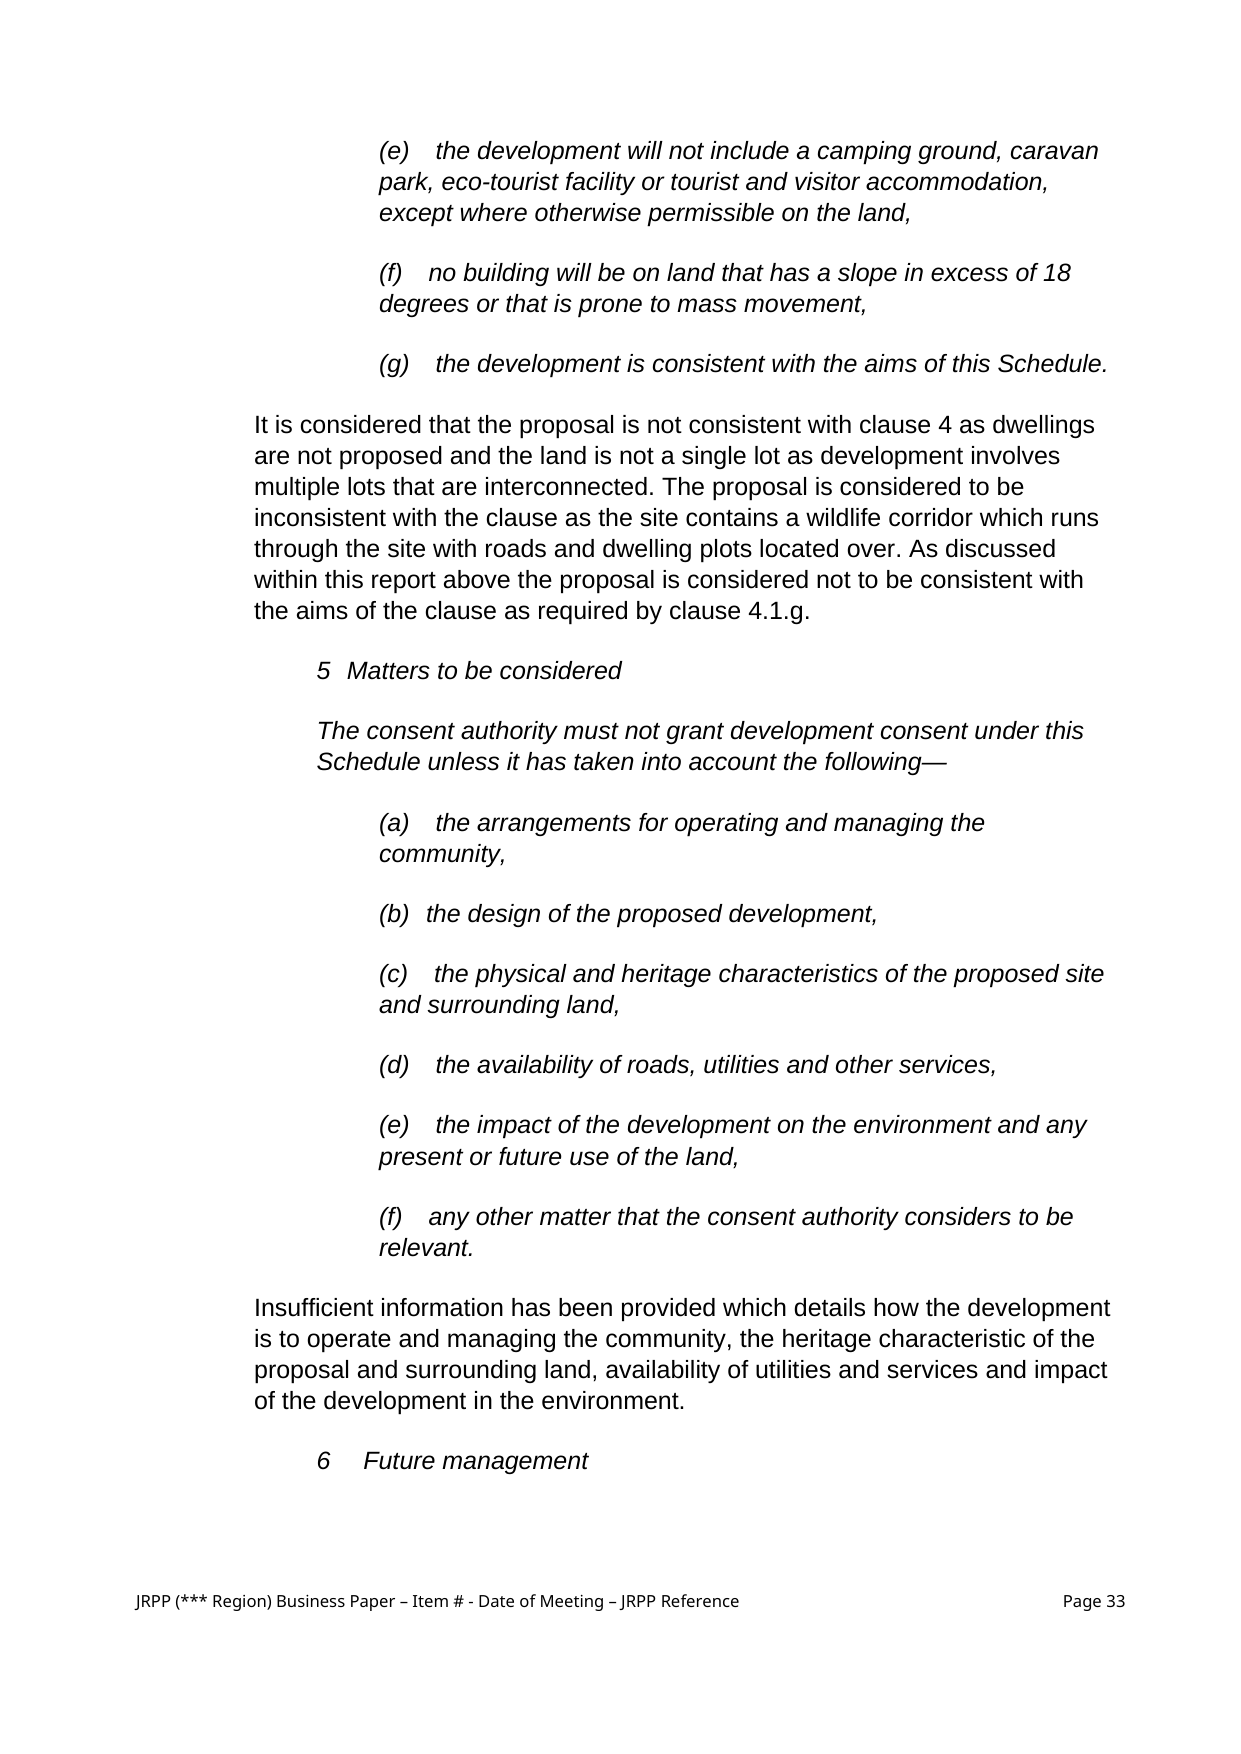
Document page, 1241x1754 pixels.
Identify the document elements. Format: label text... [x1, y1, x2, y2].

text (b) the design of the proposed development, [379, 899, 1122, 927]
text (d) the availability of roads, utilities and other services, [379, 1050, 1122, 1079]
text (f) no building will be on land that has a slope in excess of 18 degrees or that is prone to mass movement, [379, 258, 1122, 318]
text (e) the development will not include a camping ground, caravan park, eco-tourist facility or tourist and visitor accommodation, except where otherwise permissible on the land, [379, 136, 1122, 227]
text 6 Future management [316, 1446, 1122, 1475]
text (g) the development is consistent with the aims of this Schedule. [379, 349, 1122, 378]
text Insufficient information has been provided which details how the development is to operate and managing the community, the heritage characteristic of the proposal and surrounding land, availability of utilities and services and impact of the development in the environment. [254, 1293, 1122, 1415]
text (e) the impact of the development on the environment and any present or future use of the land, [379, 1110, 1122, 1170]
text (f) any other matter that the consent authority considers to be relevant. [379, 1202, 1122, 1261]
text (c) the physical and heritage characteristics of the proposed site and surrounding land, [379, 959, 1122, 1019]
text It is considered that the proposal is not consistent with clause 4 as dwellings are not proposed and the land is not a single lot as development involves multiple lots that are interconnected. The proposal is considered to be inconsistent with the clause as the site contains a wildlife corridor which runs through the site with roads and dwelling plots located over. As discussed within this report above the proposal is considered not to be consistent with the aims of the clause as required by clause 4.1.g. [254, 409, 1122, 624]
text The consent authority must not grant development consent under this Schedule unless it has taken into account the following— [316, 716, 1122, 776]
text (a) the arrangements for operating and managing the community, [379, 807, 1122, 867]
text 5 Matters to be considered [316, 656, 1122, 685]
